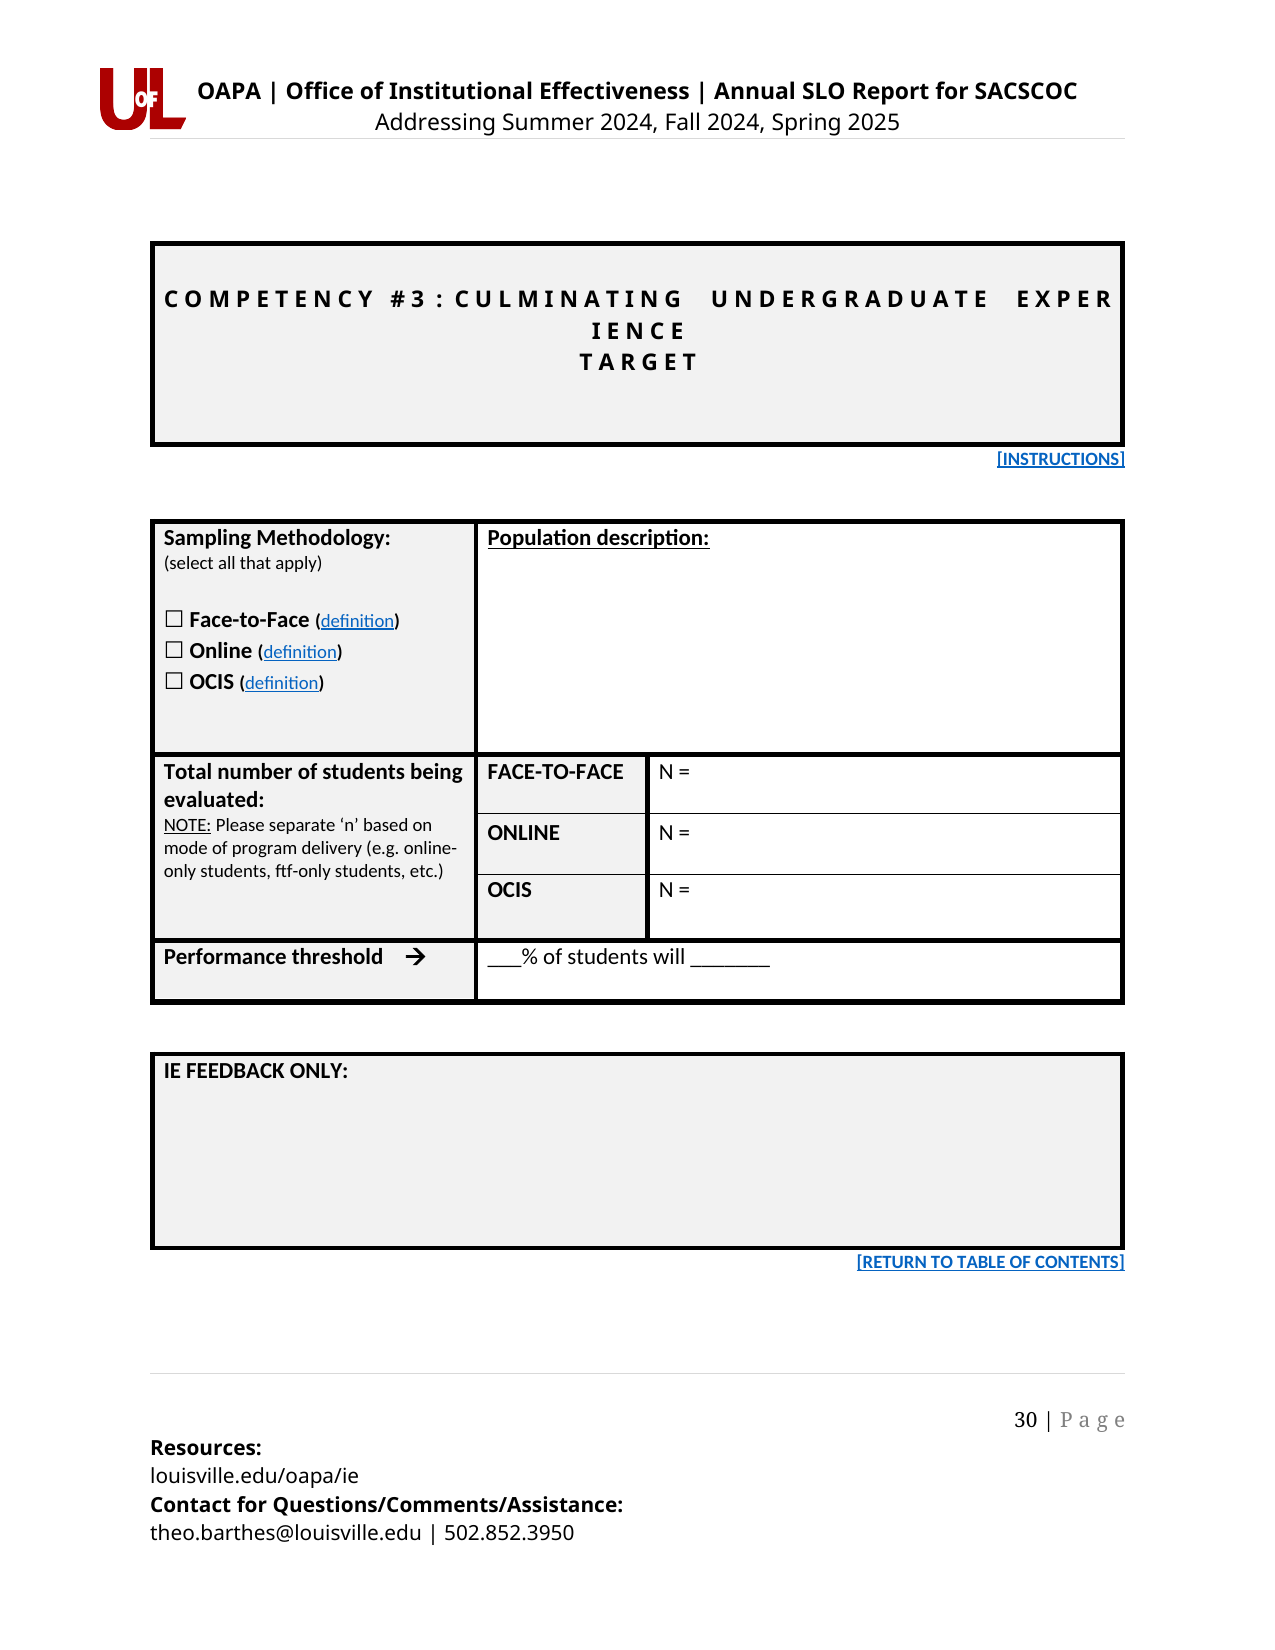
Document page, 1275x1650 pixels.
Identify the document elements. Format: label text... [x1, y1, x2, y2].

table_cell N = [650, 875, 1120, 938]
text [INSTRUCTIONS] [150, 447, 1125, 500]
table_cell N = [650, 814, 1120, 874]
table_cell Total number of students being evaluated: NOTE: Please separate ‘n’ based on mode of program delivery (e.g. online-only students, ftf-only students, etc.) [155, 757, 474, 938]
picture [100, 68, 187, 130]
table_cell N = [650, 757, 1120, 813]
text [RETURN TO TABLE OF CONTENTS] [150, 1250, 1125, 1273]
table_header IE FEEDBACK ONLY: [155, 1056, 1120, 1246]
table_cell Performance threshold [155, 943, 474, 998]
table_cell ONLINE [478, 814, 645, 874]
table_header C O M P E T E N C Y # 3 : C U L M I N A T I N G U N D E R G R A D U A T E E X P E R I E N C E T A R G E T [155, 246, 1120, 442]
table_cell ___% of students will _______ [478, 943, 1120, 998]
table_header Population description: [478, 524, 1120, 752]
table_cell OCIS [478, 875, 645, 938]
table_cell FACE-TO-FACE [478, 757, 645, 813]
table_header Sampling Methodology: (select all that apply) Face-to-Face (definition) Online (definition) OCIS (definition) [155, 524, 474, 752]
